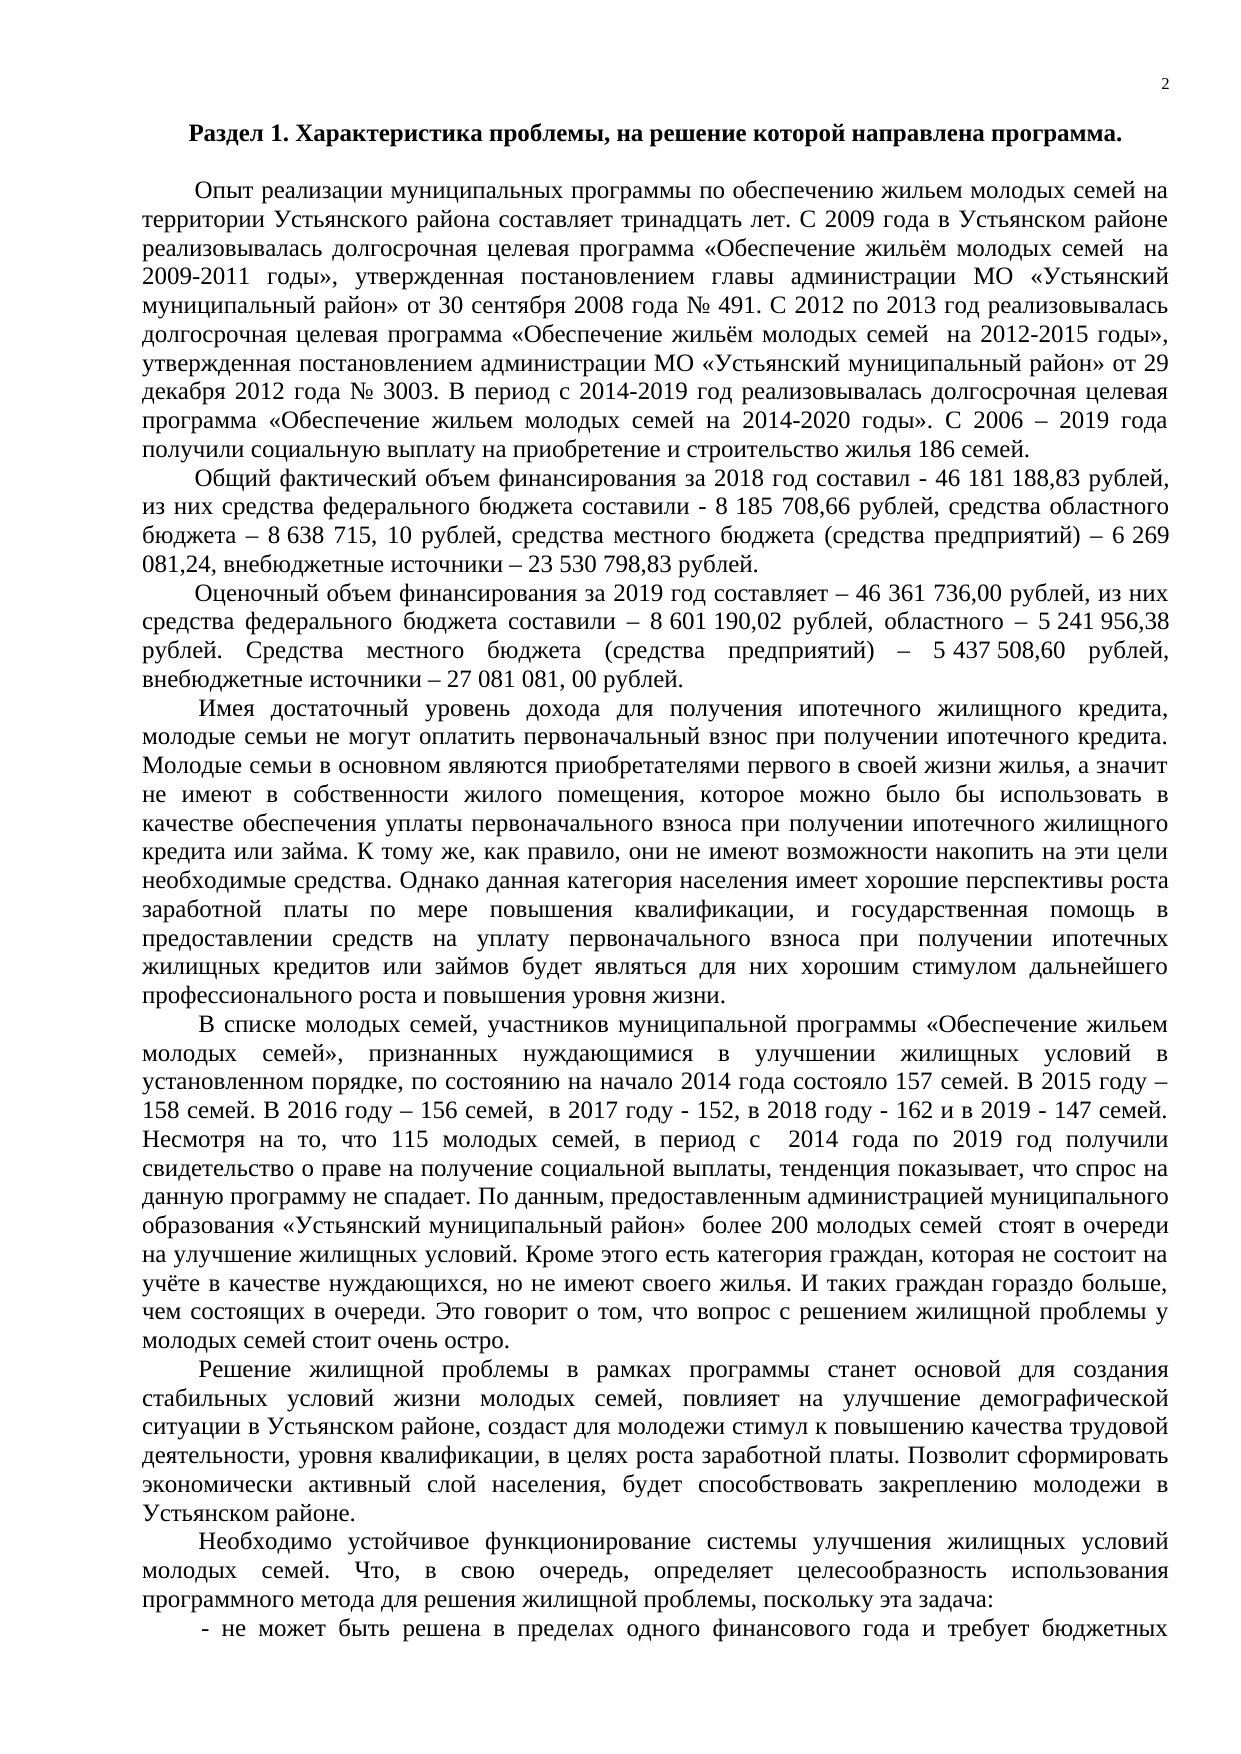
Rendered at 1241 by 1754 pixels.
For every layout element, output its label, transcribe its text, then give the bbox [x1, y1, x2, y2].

text Решение жилищной проблемы в рамках программы станет основой для создания стабильных условий жизни молодых семей, повлияет на улучшение демографической ситуации в Устьянском районе, создаст для молодежи стимул к повышению качества трудовой деятельности, уровня квалификации, в целях роста заработной платы. Позволит сформировать экономически активный слой населения, будет способствовать закреплению молодежи в Устьянском районе. [142, 1354, 1169, 1526]
text Опыт реализации муниципальных программы по обеспечению жильем молодых семей на территории Устьянского района составляет тринадцать лет. С 2009 года в Устьянском районе реализовывалась долгосрочная целевая программа «Обеспечение жильём молодых семей на 2009-2011 годы», утвержденная постановлением главы администрации МО «Устьянский муниципальный район» от 30 сентября 2008 года № 491. С 2012 по 2013 год реализовывалась долгосрочная целевая программа «Обеспечение жильём молодых семей на 2012-2015 годы», утвержденная постановлением администрации МО «Устьянский муниципальный район» от 29 декабря 2012 года № 3003. В период с 2014-2019 год реализовывалась долгосрочная целевая программа «Обеспечение жильем молодых семей на 2014-2020 годы». С 2006 – 2019 года получили социальную выплату на приобретение и строительство жилья 186 семей. [142, 175, 1169, 463]
text Оценочный объем финансирования за 2019 год составляет – 46 361 736,00 рублей, из них средства федерального бюджета составили – 8 601 190,02 рублей, областного – 5 241 956,38 рублей. Средства местного бюджета (средства предприятий) – 5 437 508,60 рублей, внебюджетные источники – 27 081 081, 00 рублей. [142, 578, 1169, 693]
text В списке молодых семей, участников муниципальной программы «Обеспечение жильем молодых семей», признанных нуждающимися в улучшении жилищных условий в установленном порядке, по состоянию на начало 2014 года состояло 157 семей. В 2015 году – 158 семей. В 2016 году – 156 семей, в 2017 году - 152, в 2018 году - 162 и в 2019 - 147 семей. Несмотря на то, что 115 молодых семей, в период с 2014 года по 2019 год получили свидетельство о праве на получение социальной выплаты, тенденция показывает, что спрос на данную программу не спадает. По данным, предоставленным администрацией муниципального образования «Устьянский муниципальный район» более 200 молодых семей стоят в очереди на улучшение жилищных условий. Кроме этого есть категория граждан, которая не состоит на учёте в качестве нуждающихся, но не имеют своего жилья. И таких граждан гораздо больше, чем состоящих в очереди. Это говорит о том, что вопрос с решением жилищной проблемы у молодых семей стоит очень остро. [142, 1009, 1169, 1354]
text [142, 1613, 1169, 1641]
text Необходимо устойчивое функционирование системы улучшения жилищных условий молодых семей. Что, в свою очередь, определяет целесообразность использования программного метода для решения жилищной проблемы, поскольку эта задача: [142, 1526, 1169, 1613]
text Имея достаточный уровень дохода для получения ипотечного жилищного кредита, молодые семьи не могут оплатить первоначальный взнос при получении ипотечного кредита. Молодые семьи в основном являются приобретателями первого в своей жизни жилья, а значит не имеют в собственности жилого помещения, которое можно было бы использовать в качестве обеспечения уплаты первоначального взноса при получении ипотечного жилищного кредита или займа. К тому же, как правило, они не имеют возможности накопить на эти цели необходимые средства. Однако данная категория населения имеет хорошие перспективы роста заработной платы по мере повышения квалификации, и государственная помощь в предоставлении средств на уплату первоначального взноса при получении ипотечных жилищных кредитов или займов будет являться для них хорошим стимулом дальнейшего профессионального роста и повышения уровня жизни. [142, 693, 1169, 1009]
text Раздел 1. Характеристика проблемы, на решение которой направлена программа. [142, 118, 1169, 146]
text Общий фактический объем финансирования за 2018 год составил - 46 181 188,83 рублей, из них средства федерального бюджета составили - 8 185 708,66 рублей, средства областного бюджета – 8 638 715, 10 рублей, средства местного бюджета (средства предприятий) – 6 269 081,24, внебюджетные источники – 23 530 798,83 рублей. [142, 463, 1169, 578]
